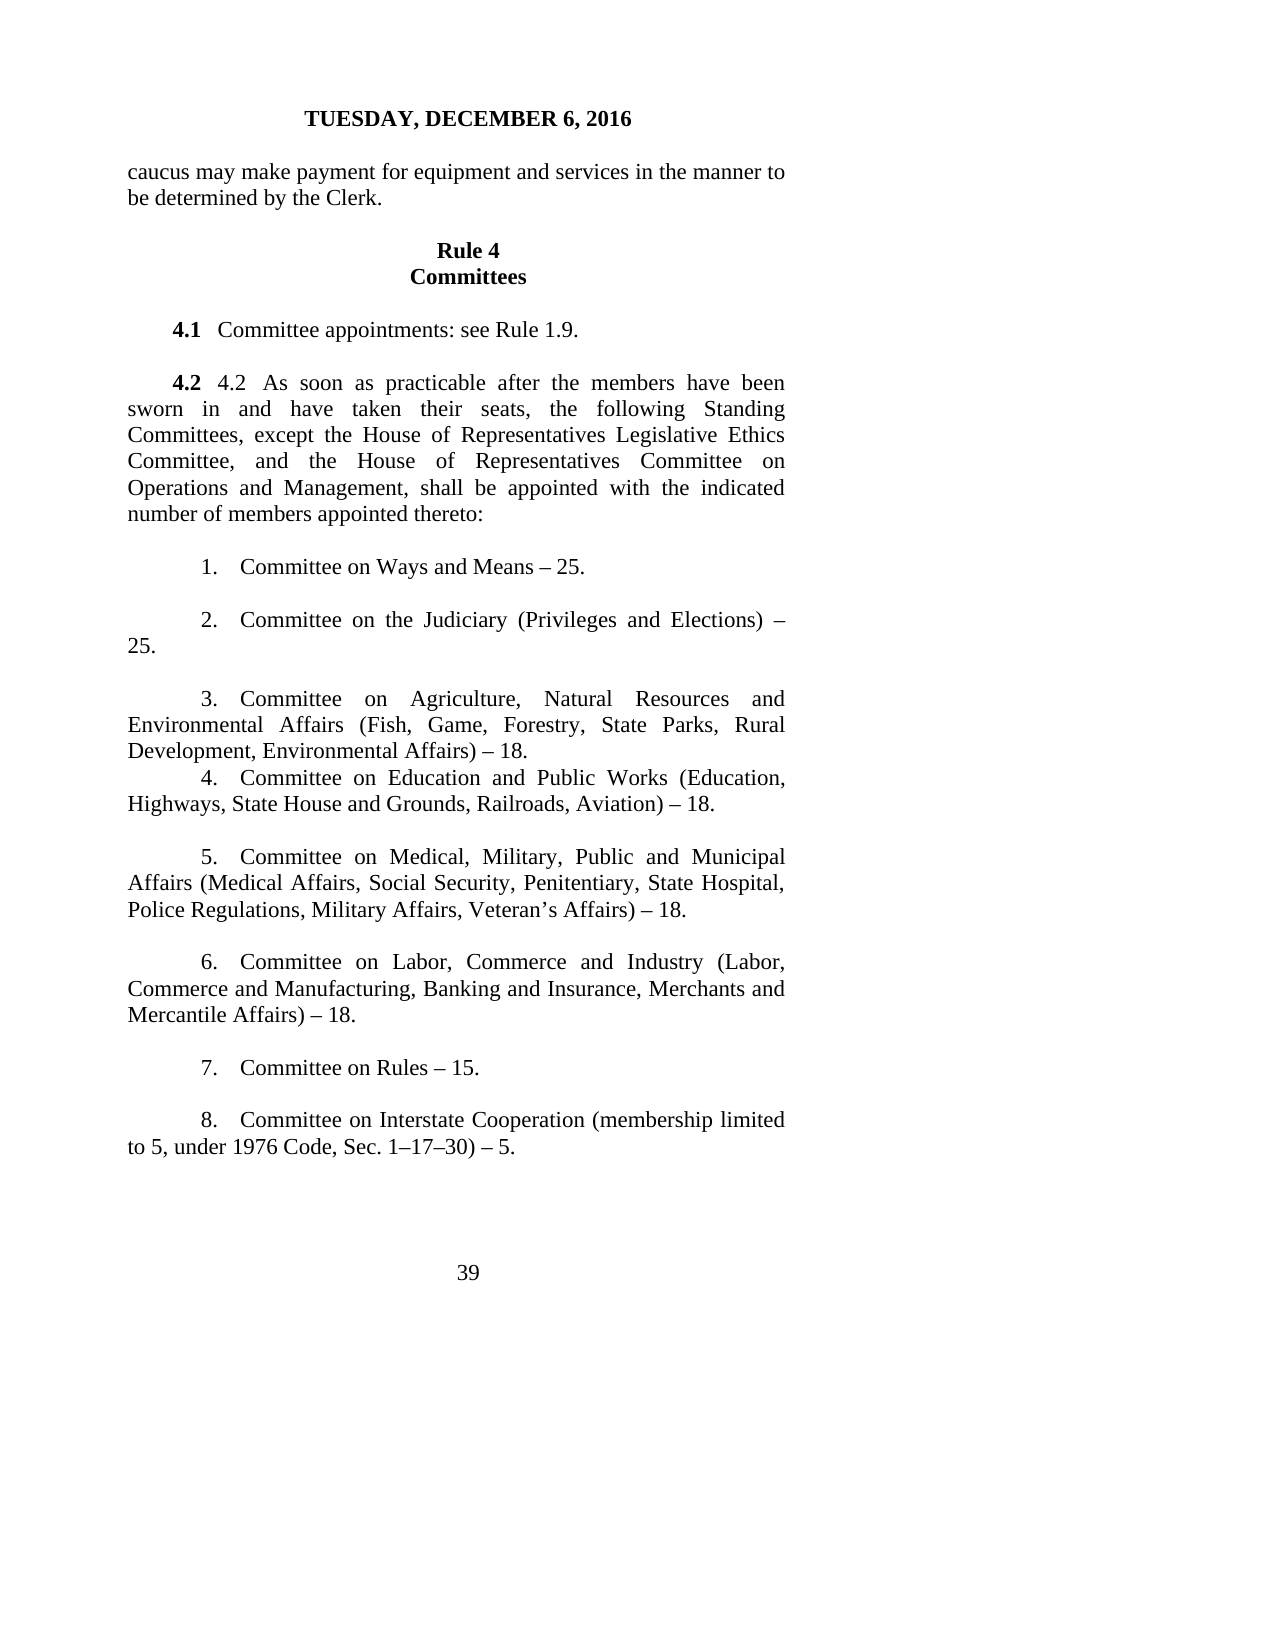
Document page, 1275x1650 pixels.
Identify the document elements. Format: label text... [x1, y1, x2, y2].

text 3. Committee on Agriculture, Natural Resources and Environmental Affairs (Fish, Game, Forestry, State Parks, Rural Development, Environmental Affairs) – 18. [127, 685, 786, 764]
text 8. Committee on Interstate Cooperation (membership limited to 5, under 1976 Code, Sec. 1–17–30) – 5. [127, 1106, 786, 1159]
text 7. Committee on Rules – 15. [127, 1054, 786, 1080]
text Rule 4 [127, 237, 786, 263]
text Committees [127, 263, 786, 289]
text 2. Committee on the Judiciary (Privileges and Elections) – 25. [127, 606, 786, 658]
text 6. Committee on Labor, Commerce and Industry (Labor, Commerce and Manufacturing, Banking and Insurance, Merchants and Mercantile Affairs) – 18. [127, 948, 786, 1027]
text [127, 158, 786, 210]
text 4.1 Committee appointments: see Rule 1.9. [127, 316, 786, 342]
text 4.2 4.2 As soon as practicable after the members have been sworn in and have taken their seats, the following Standing Committees, except the House of Representatives Legislative Ethics Committee, and the House of Representatives Committee on Operations and Management, shall be appointed with the indicated number of members appointed thereto: [127, 368, 786, 527]
text 4. Committee on Education and Public Works (Education, Highways, State House and Grounds, Railroads, Aviation) – 18. [127, 764, 786, 817]
text 1. Committee on Ways and Means – 25. [127, 553, 786, 579]
text 5. Committee on Medical, Military, Public and Municipal Affairs (Medical Affairs, Social Security, Penitentiary, State Hospital, Police Regulations, Military Affairs, Veteran’s Affairs) – 18. [127, 843, 786, 922]
